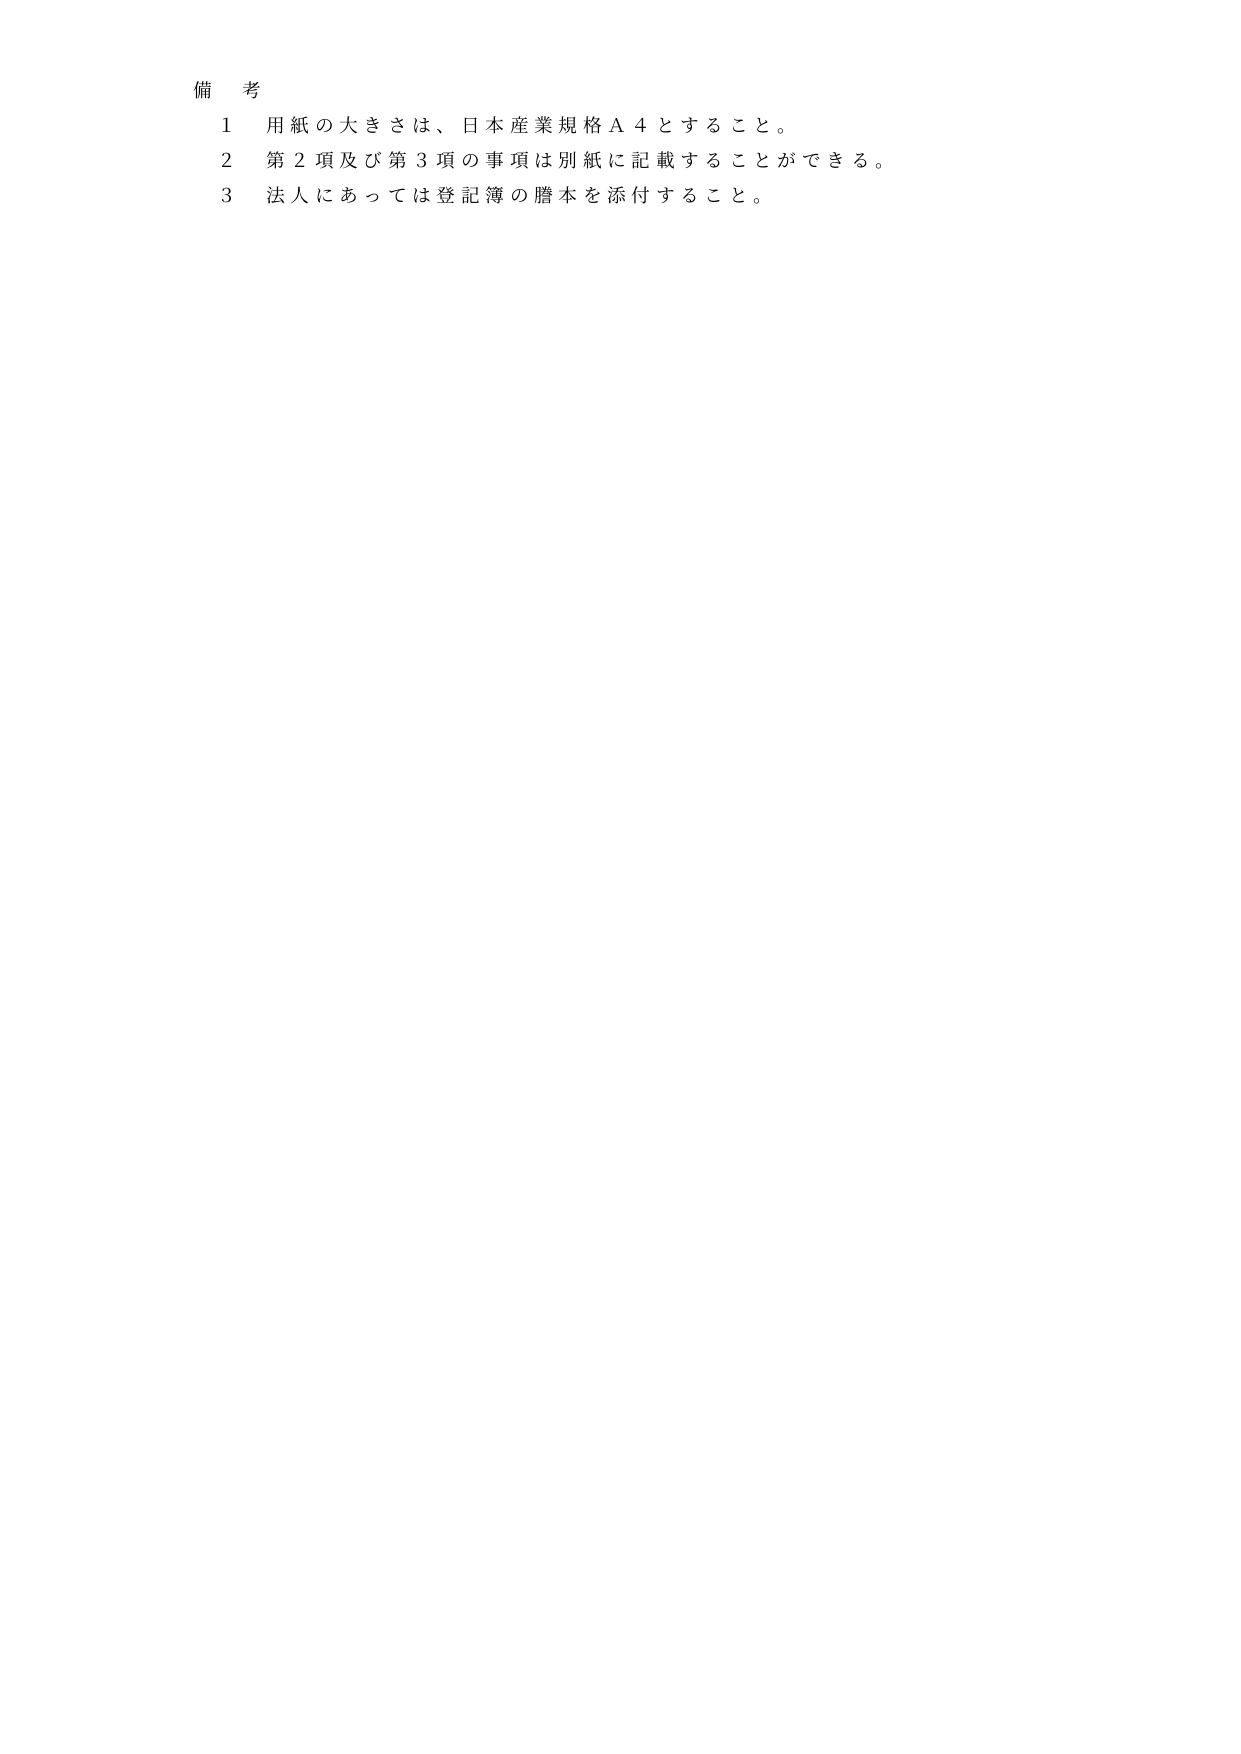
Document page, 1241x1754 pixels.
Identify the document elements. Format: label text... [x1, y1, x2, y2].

text ３ 法人にあっては登記簿の謄本を添付すること。 [206, 177, 1119, 212]
text 備 考 [144, 72, 1119, 107]
text １ 用紙の大きさは、日本産業規格Ａ４とすること。 [206, 107, 1119, 142]
text ２ 第２項及び第３項の事項は別紙に記載することができる。 [206, 142, 1119, 177]
